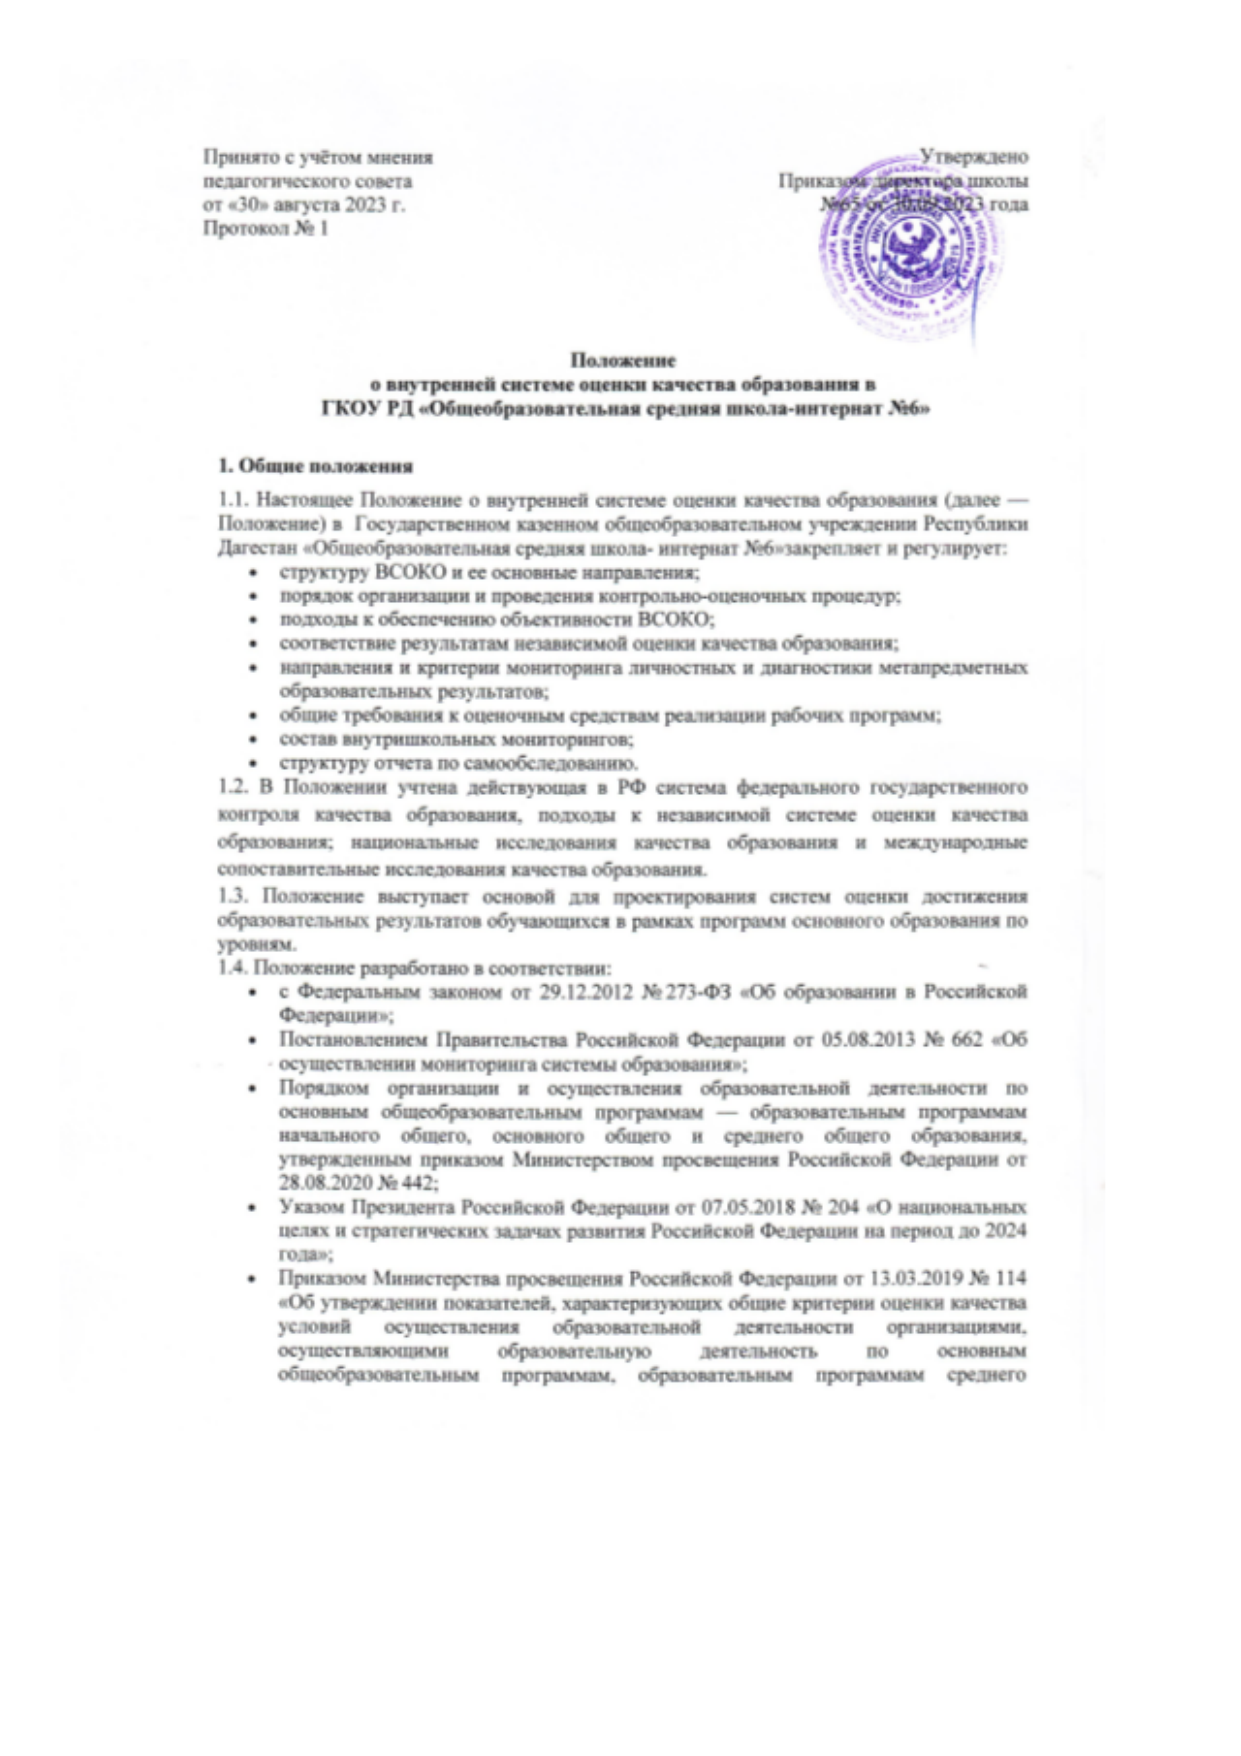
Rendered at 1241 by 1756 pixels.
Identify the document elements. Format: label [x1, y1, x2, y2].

picture [59, 59, 1106, 1431]
